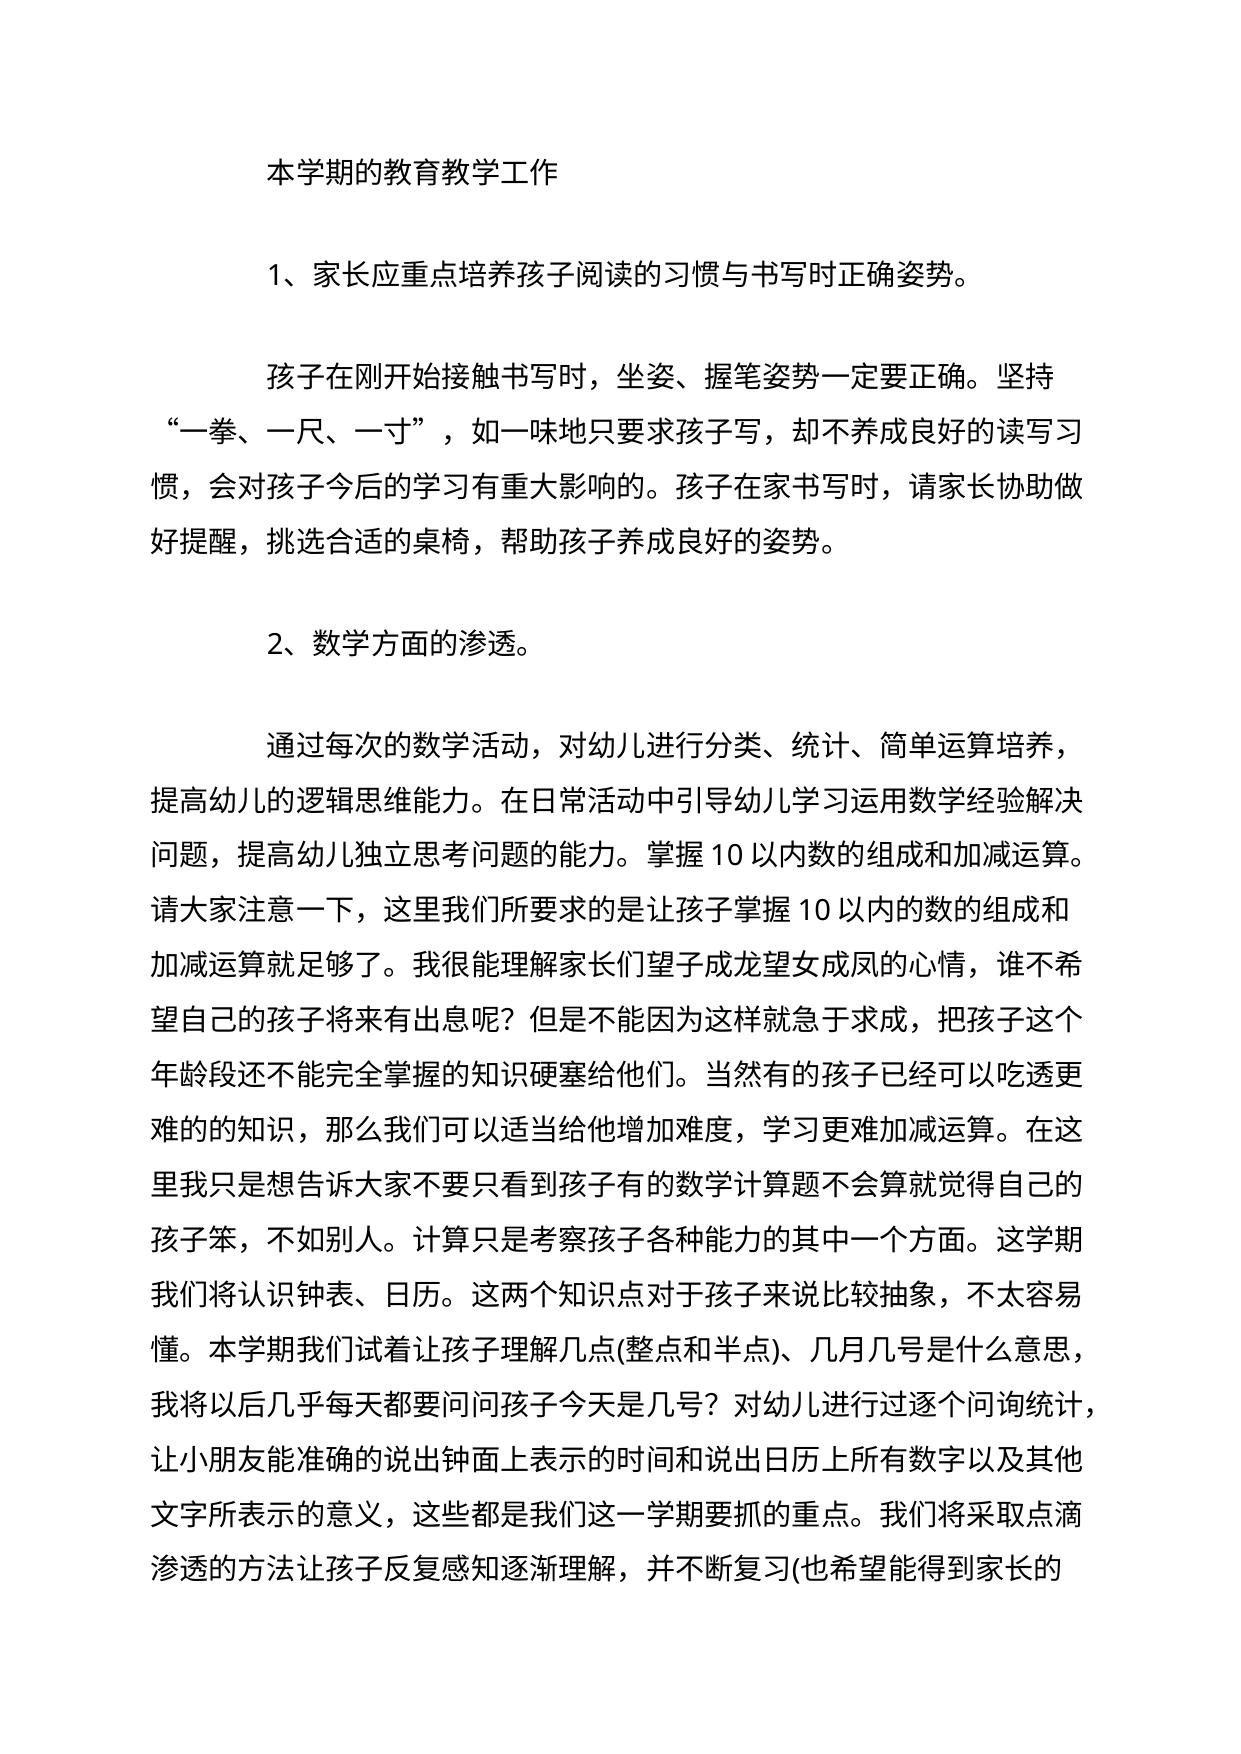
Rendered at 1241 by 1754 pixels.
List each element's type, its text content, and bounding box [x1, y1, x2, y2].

text 2、数学方面的渗透。 [150, 620, 1090, 663]
text 孩子在刚开始接触书写时，坐姿、握笔姿势一定要正确。坚持“一拳、一尺、一寸”，如一味地只要求孩子写，却不养成良好的读写习惯，会对孩子今后的学习有重大影响的。孩子在家书写时，请家长协助做好提醒，挑选合适的桌椅，帮助孩子养成良好的姿势。 [150, 354, 1090, 561]
text 1、家长应重点培养孩子阅读的习惯与书写时正确姿势。 [150, 252, 1090, 294]
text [150, 722, 1090, 1588]
text 本学期的教育教学工作 [150, 150, 1090, 192]
